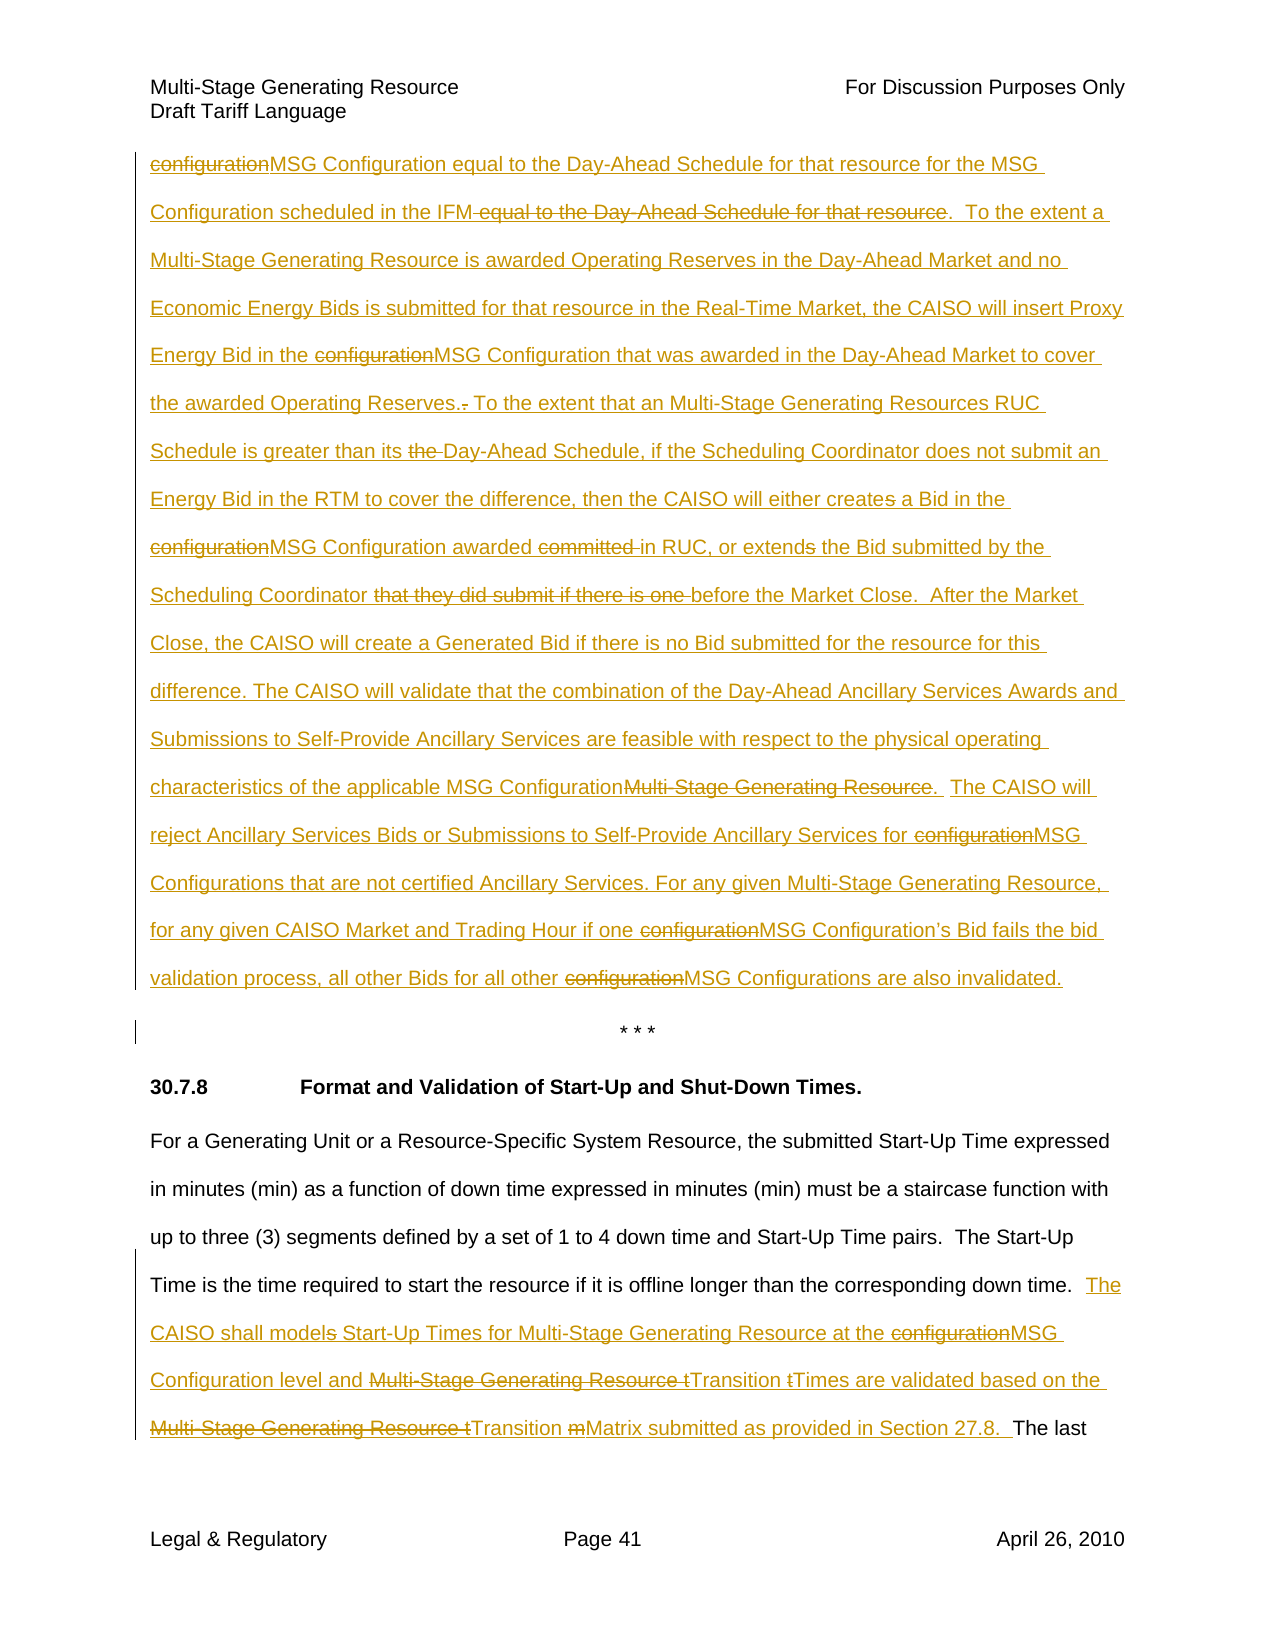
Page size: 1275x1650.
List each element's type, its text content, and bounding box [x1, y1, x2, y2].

text * * * [150, 1020, 1125, 1044]
text 30.7.8 Format and Validation of Start-Up and Shut-Down Times. [150, 1074, 1125, 1098]
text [150, 1129, 1125, 1440]
